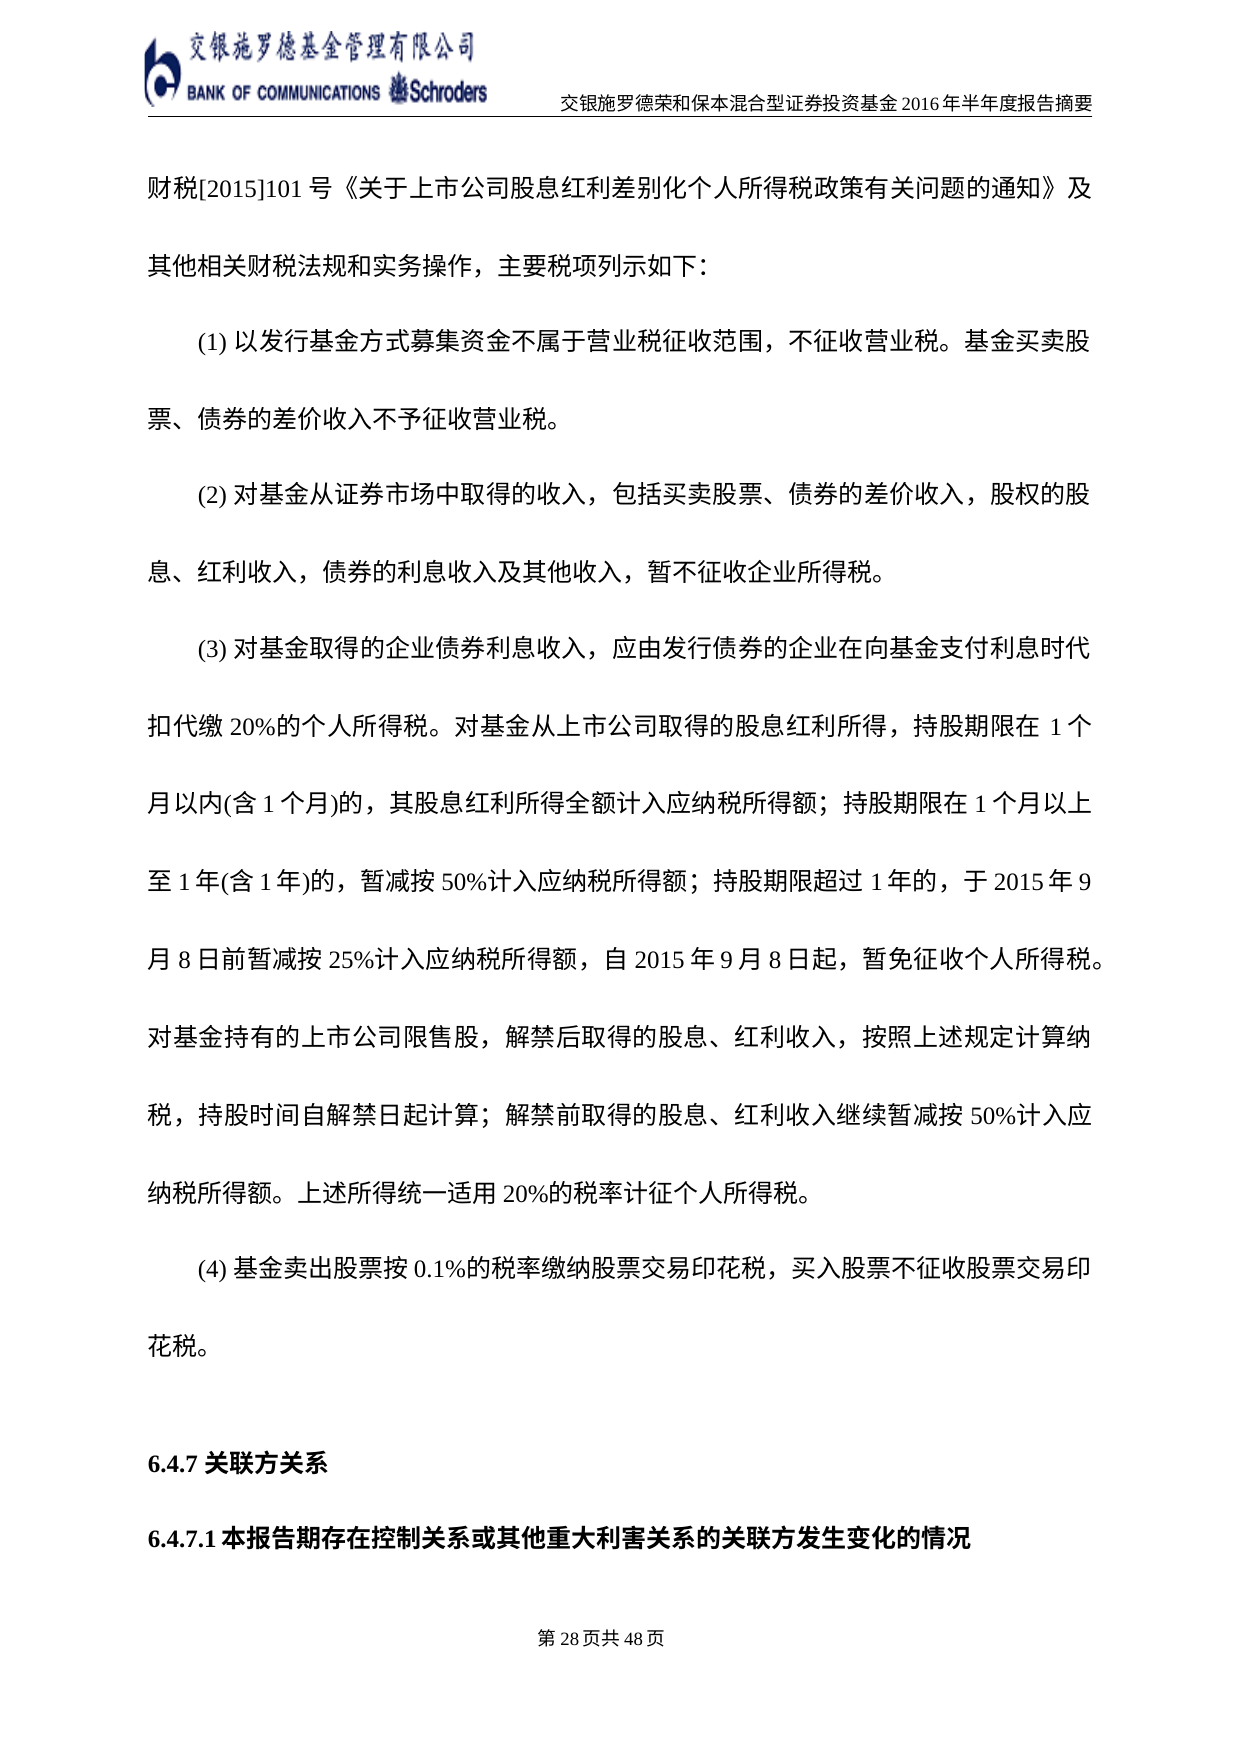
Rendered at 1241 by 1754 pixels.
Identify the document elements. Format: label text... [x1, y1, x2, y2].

text (3) 对基金取得的企业债券利息收入，应由发行债券的企业在向基金支付利息时代扣代缴20%的个人所得税。对基金从上市公司取得的股息红利所得，持股期限在1个月以内(含1个月)的，其股息红利所得全额计入应纳税所得额；持股期限在1个月以上至1年(含1年)的，暂减按50%计入应纳税所得额；持股期限超过1年的，于2015年9月8日前暂减按25%计入应纳税所得额，自2015年9月8日起，暂免征收个人所得税。对基金持有的上市公司限售股，解禁后取得的股息、红利收入，按照上述规定计算纳税，持股时间自解禁日起计算；解禁前取得的股息、红利收入继续暂减按50%计入应纳税所得额。上述所得统一适用20%的税率计征个人所得税。 [148, 614, 1092, 1224]
picture [144, 31, 487, 107]
text 6.4.7 关联方关系 [148, 1429, 1092, 1494]
text (2) 对基金从证券市场中取得的收入，包括买卖股票、债券的差价收入，股权的股息、红利收入，债券的利息收入及其他收入，暂不征收企业所得税。 [148, 461, 1092, 603]
text 6.4.7.1本报告期存在控制关系或其他重大利害关系的关联方发生变化的情况 [148, 1504, 1092, 1569]
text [148, 154, 1092, 297]
text (4) 基金卖出股票按0.1%的税率缴纳股票交易印花税，买入股票不征收股票交易印花税。 [148, 1234, 1092, 1377]
text (1) 以发行基金方式募集资金不属于营业税征收范围，不征收营业税。基金买卖股票、债券的差价收入不予征收营业税。 [148, 307, 1092, 450]
